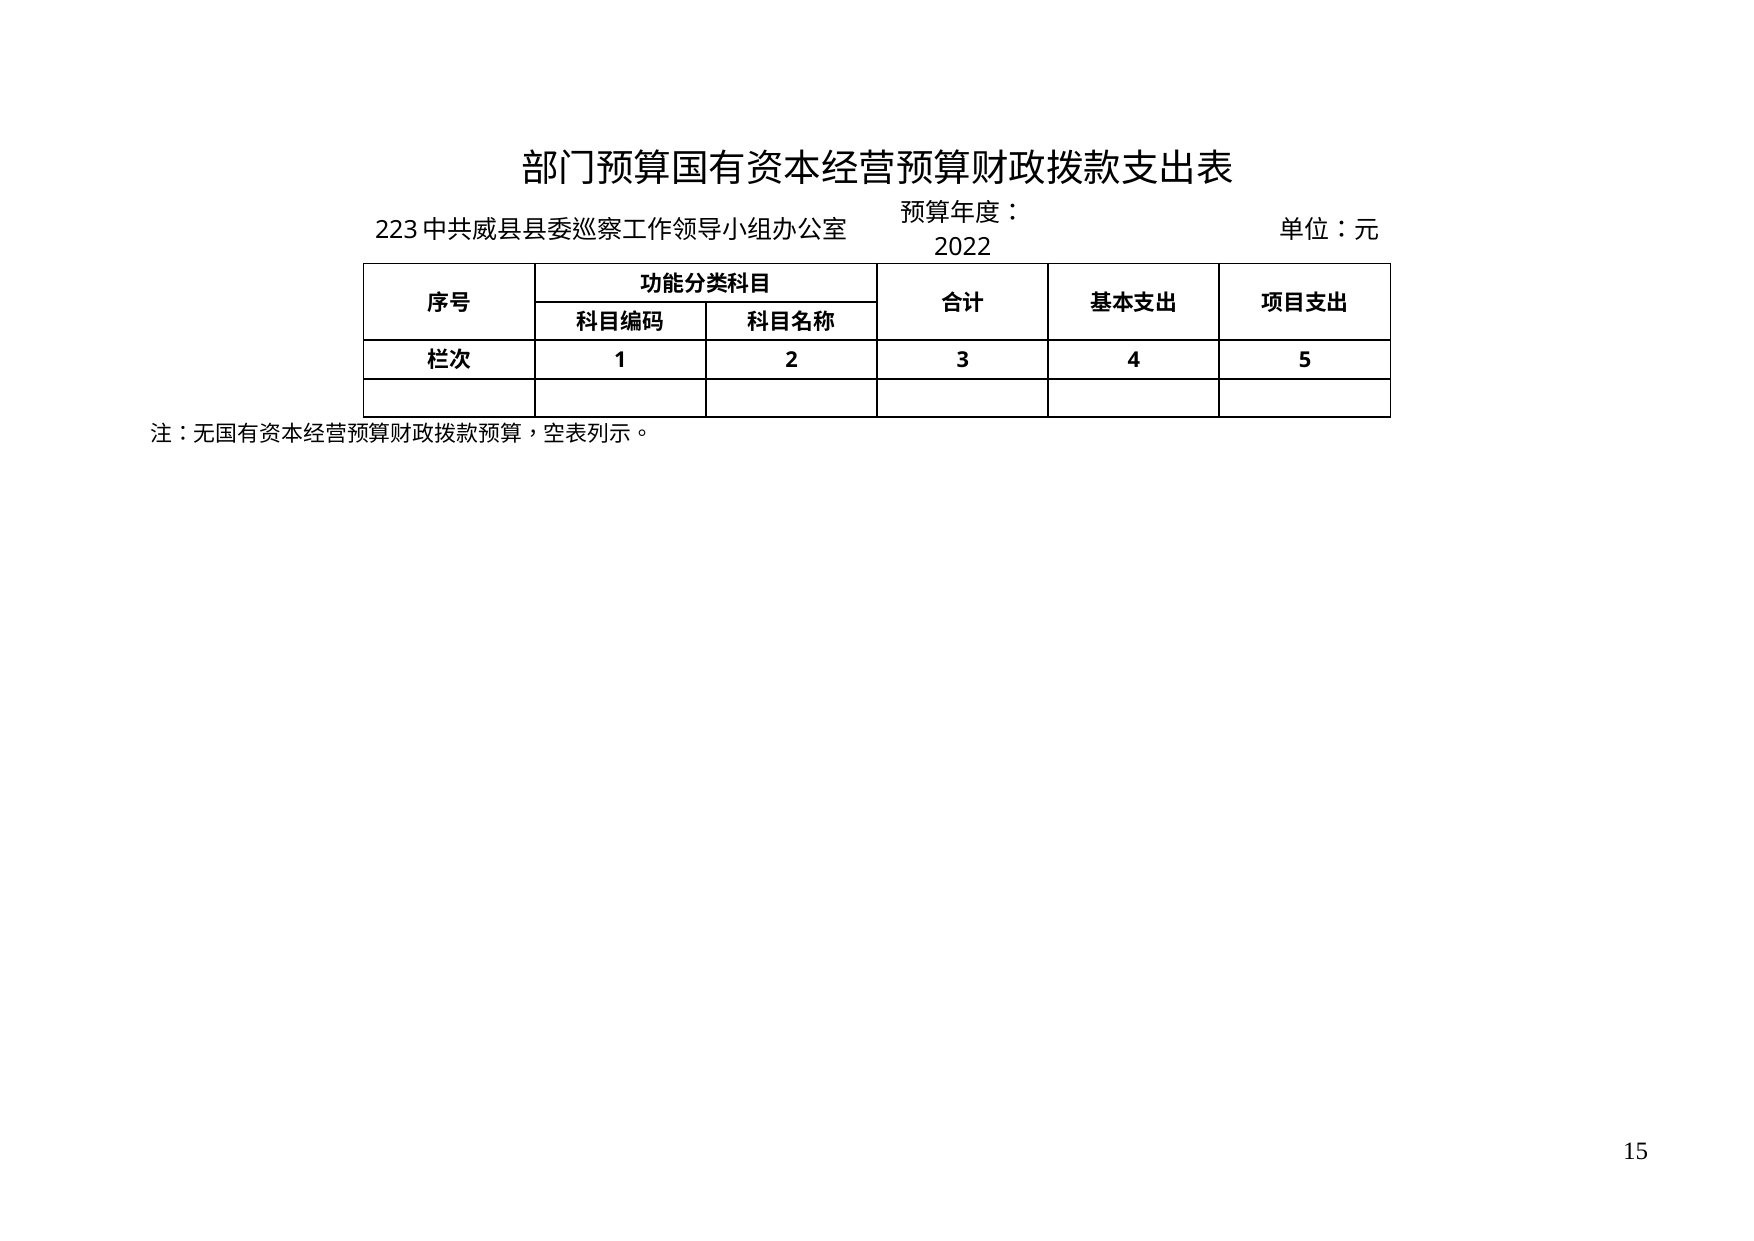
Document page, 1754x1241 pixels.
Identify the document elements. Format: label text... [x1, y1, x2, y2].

table_cell 项目支出 [1220, 264, 1390, 339]
table_cell 序号 [364, 264, 534, 339]
table_cell [364, 380, 534, 416]
table_cell 科目名称 [707, 303, 876, 339]
table_cell 科目编码 [536, 303, 705, 339]
table_cell 合计 [878, 264, 1047, 339]
table_cell 1 [536, 341, 705, 378]
table_header 223中共威县县委巡察工作领导小组办公室 [364, 195, 876, 262]
table_cell 功能分类科目 [536, 264, 876, 301]
table_cell [878, 380, 1047, 416]
table_cell 5 [1220, 341, 1390, 378]
table_cell 2 [707, 341, 876, 378]
table_header 预算年度：2022 [878, 195, 1047, 262]
table_header 单位：元 [1049, 195, 1390, 262]
table_cell 栏次 [364, 341, 534, 378]
table_cell 4 [1049, 341, 1218, 378]
table_cell [1049, 380, 1218, 416]
table_cell [536, 380, 705, 416]
table_cell [1220, 380, 1390, 416]
text 部门预算国有资本经营预算财政拨款支出表 [106, 142, 1648, 193]
table_cell 基本支出 [1049, 264, 1218, 339]
text 注：无国有资本经营预算财政拨款预算，空表列示。 [106, 418, 1648, 448]
table_cell [707, 380, 876, 416]
table_cell 3 [878, 341, 1047, 378]
